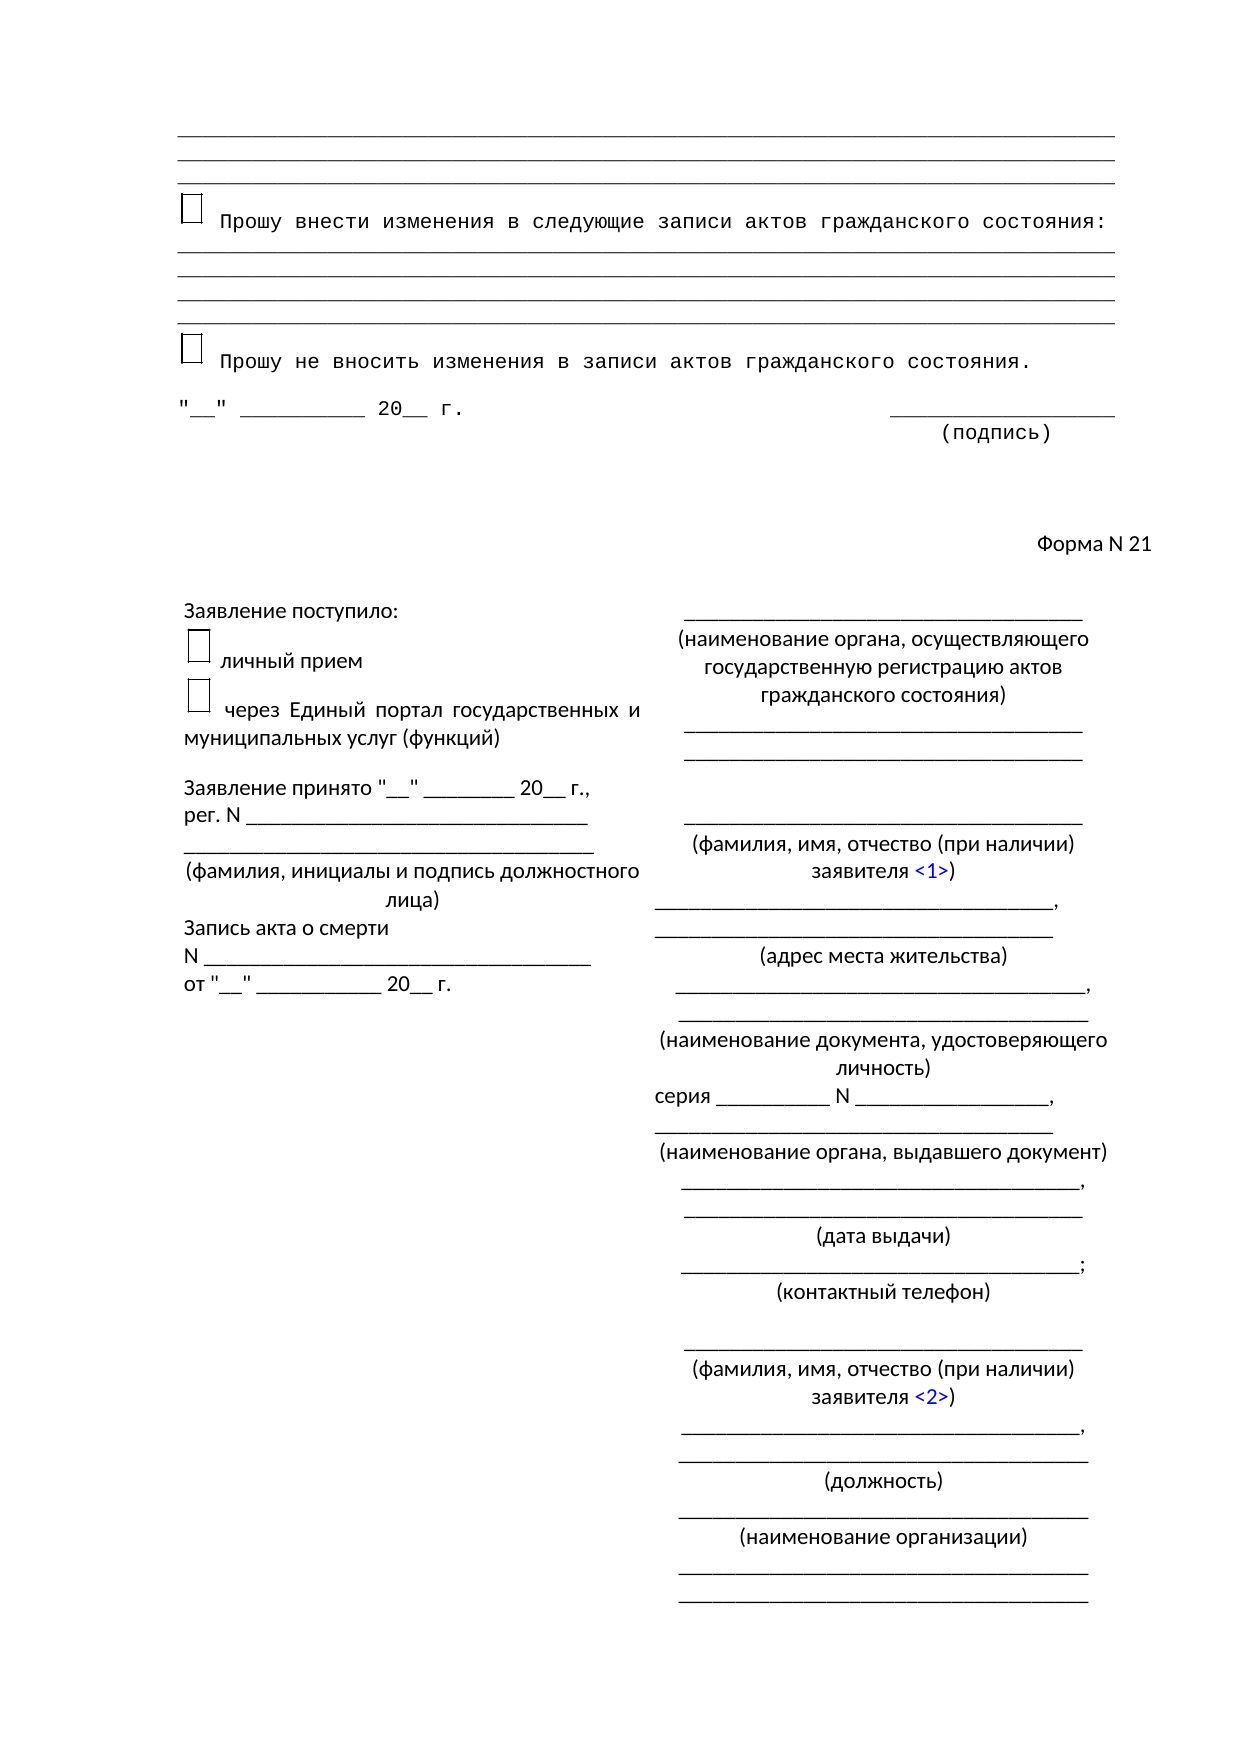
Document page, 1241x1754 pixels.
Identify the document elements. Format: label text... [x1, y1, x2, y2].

text Форма N 21 [177, 529, 1152, 557]
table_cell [648, 1316, 1119, 1617]
text ___________________________________________________________________________ [177, 282, 1152, 305]
table_cell ___________________________________ (фамилия, имя, отчество (при наличии) заявителя <1>) ___________________________________, ___________________________________ (адрес места жительства) ____________________________________, ____________________________________ (наименование документа, удостоверяющего личность) серия __________ N _________________, ___________________________________ (наименование органа, выдавшего документ) ___________________________________, ___________________________________ (дата выдачи) ___________________________________; (контактный телефон) [648, 790, 1119, 1316]
text ___________________________________________________________________________ [177, 234, 1152, 258]
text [177, 118, 1152, 142]
table_header Заявление поступило: личный прием через Единый портал государственных и муниципальных услуг (функций) [177, 586, 648, 762]
table_header ___________________________________ (наименование органа, осуществляющего государственную регистрацию актов гражданского состояния) ___________________________________ ___________________________________ [648, 586, 1119, 790]
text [177, 165, 1152, 189]
text (подпись) [177, 422, 1152, 445]
text Прошу не вносить изменения в записи актов гражданского состояния. [177, 329, 1152, 374]
text "__" __________ 20__ г. __________________ [177, 398, 1152, 422]
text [177, 142, 1152, 165]
text Прошу внести изменения в следующие записи актов гражданского состояния: [177, 189, 1152, 234]
table_cell Заявление принято "__" ________ 20__ г., рег. N ______________________________ ____________________________________ (фамилия, инициалы и подпись должностного лица) Запись акта о смерти N __________________________________ от "__" ___________ 20__ г. [177, 762, 648, 1617]
text ___________________________________________________________________________ [177, 258, 1152, 282]
text ___________________________________________________________________________ [177, 305, 1152, 329]
